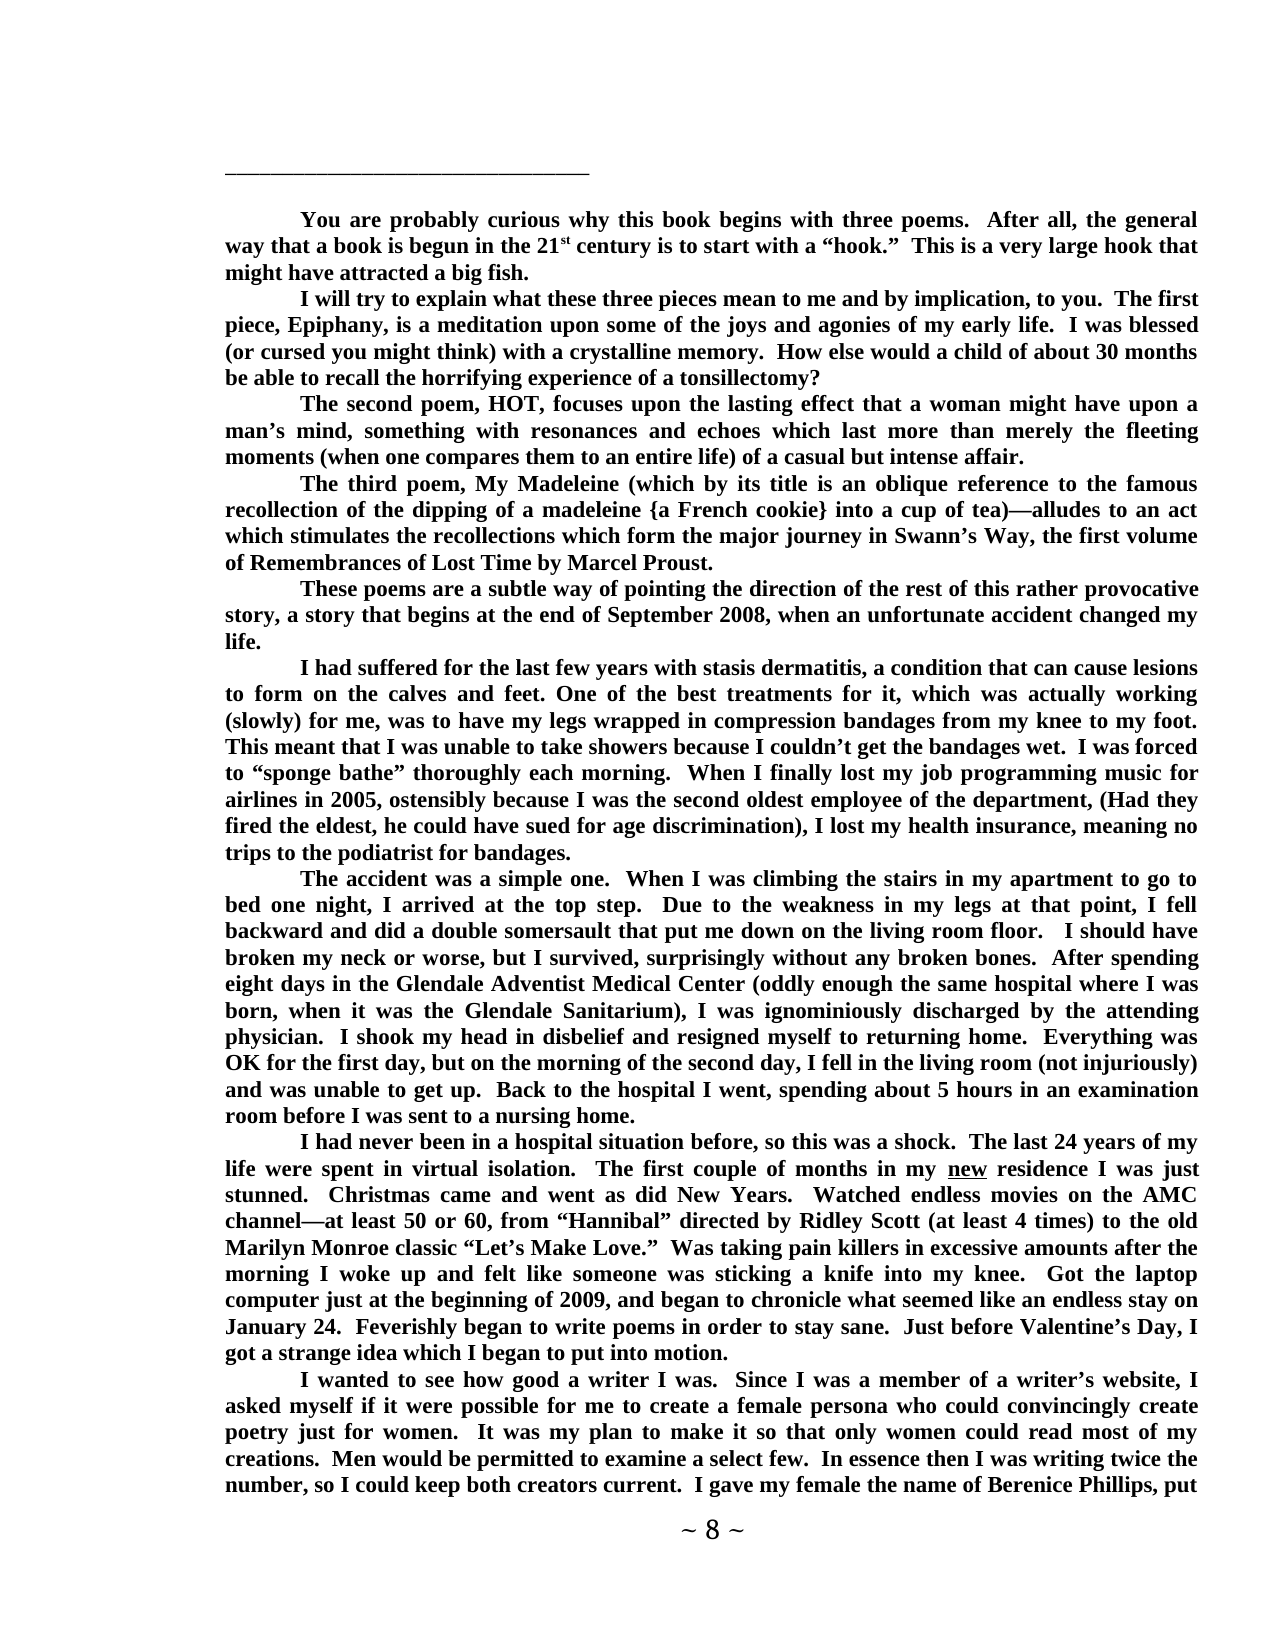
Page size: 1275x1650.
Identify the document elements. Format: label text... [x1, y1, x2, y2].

text The accident was a simple one. When I was climbing the stairs in my apartment to go to bed one night, I arrived at the top step. Due to the weakness in my legs at that point, I fell backward and did a double somersault that put me down on the living room floor. I should have broken my neck or worse, but I survived, surprisingly without any broken bones. After spending eight days in the Glendale Adventist Medical Center (oddly enough the same hospital where I was born, when it was the Glendale Sanitarium), I was ignominiously discharged by the attending physician. I shook my head in disbelief and resigned myself to returning home. Everything was OK for the first day, but on the morning of the second day, I fell in the living room (not injuriously) and was unable to get up. Back to the hospital I went, spending about 5 hours in an examination room before I was sent to a nursing home. [225, 865, 1200, 1128]
text I had suffered for the last few years with stasis dermatitis, a condition that can cause lesions to form on the calves and feet. One of the best treatments for it, which was actually working (slowly) for me, was to have my legs wrapped in compression bandages from my knee to my foot. This meant that I was unable to take showers because I couldn’t get the bandages wet. I was forced to “sponge bathe” thoroughly each morning. When I finally lost my job programming music for airlines in 2005, ostensibly because I was the second oldest employee of the department, (Had they fired the eldest, he could have sued for age discrimination), I lost my health insurance, meaning no trips to the podiatrist for bandages. [225, 654, 1200, 865]
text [225, 1366, 1200, 1497]
text The second poem, HOT, focuses upon the lasting effect that a woman might have upon a man’s mind, something with resonances and echoes which last more than merely the fleeting moments (when one compares them to an entire life) of a casual but intense affair. [225, 391, 1200, 469]
text The third poem, My Madeleine (which by its title is an oblique reference to the famous recollection of the dipping of a madeleine {a French cookie} into a cup of tea)—alludes to an act which stimulates the recollections which form the major journey in Swann’s Way, the first volume of Remembrances of Lost Time by Marcel Proust. [225, 469, 1200, 575]
text You are probably curious why this book begins with three poems. After all, the general way that a book is begun in the 21st century is to start with a “hook.” This is a very large hook that might have attracted a big fish. [225, 206, 1200, 285]
text These poems are a subtle way of pointing the direction of the rest of this rather provocative story, a story that begins at the end of September 2008, when an unfortunate accident changed my life. [225, 575, 1200, 654]
text I will try to explain what these three pieces mean to me and by implication, to you. The first piece, Epiphany, is a meditation upon some of the joys and agonies of my early life. I was blessed (or cursed you might think) with a crystalline memory. How else would a child of about 30 months be able to recall the horrifying experience of a tonsillectomy? [225, 285, 1200, 391]
text I had never been in a hospital situation before, so this was a shock. The last 24 years of my life were spent in virtual isolation. The first couple of months in my new residence I was just stunned. Christmas came and went as did New Years. Watched endless movies on the AMC channel—at least 50 or 60, from “Hannibal” directed by Ridley Scott (at least 4 times) to the old Marilyn Monroe classic “Let’s Make Love.” Was taking pain killers in excessive amounts after the morning I woke up and felt like someone was sticking a knife into my knee. Got the laptop computer just at the beginning of 2009, and began to chronicle what seemed like an endless stay on January 24. Feverishly began to write poems in order to stay sane. Just before Valentine’s Day, I got a strange idea which I began to put into motion. [225, 1128, 1200, 1366]
text ________________________________ [225, 150, 1200, 178]
